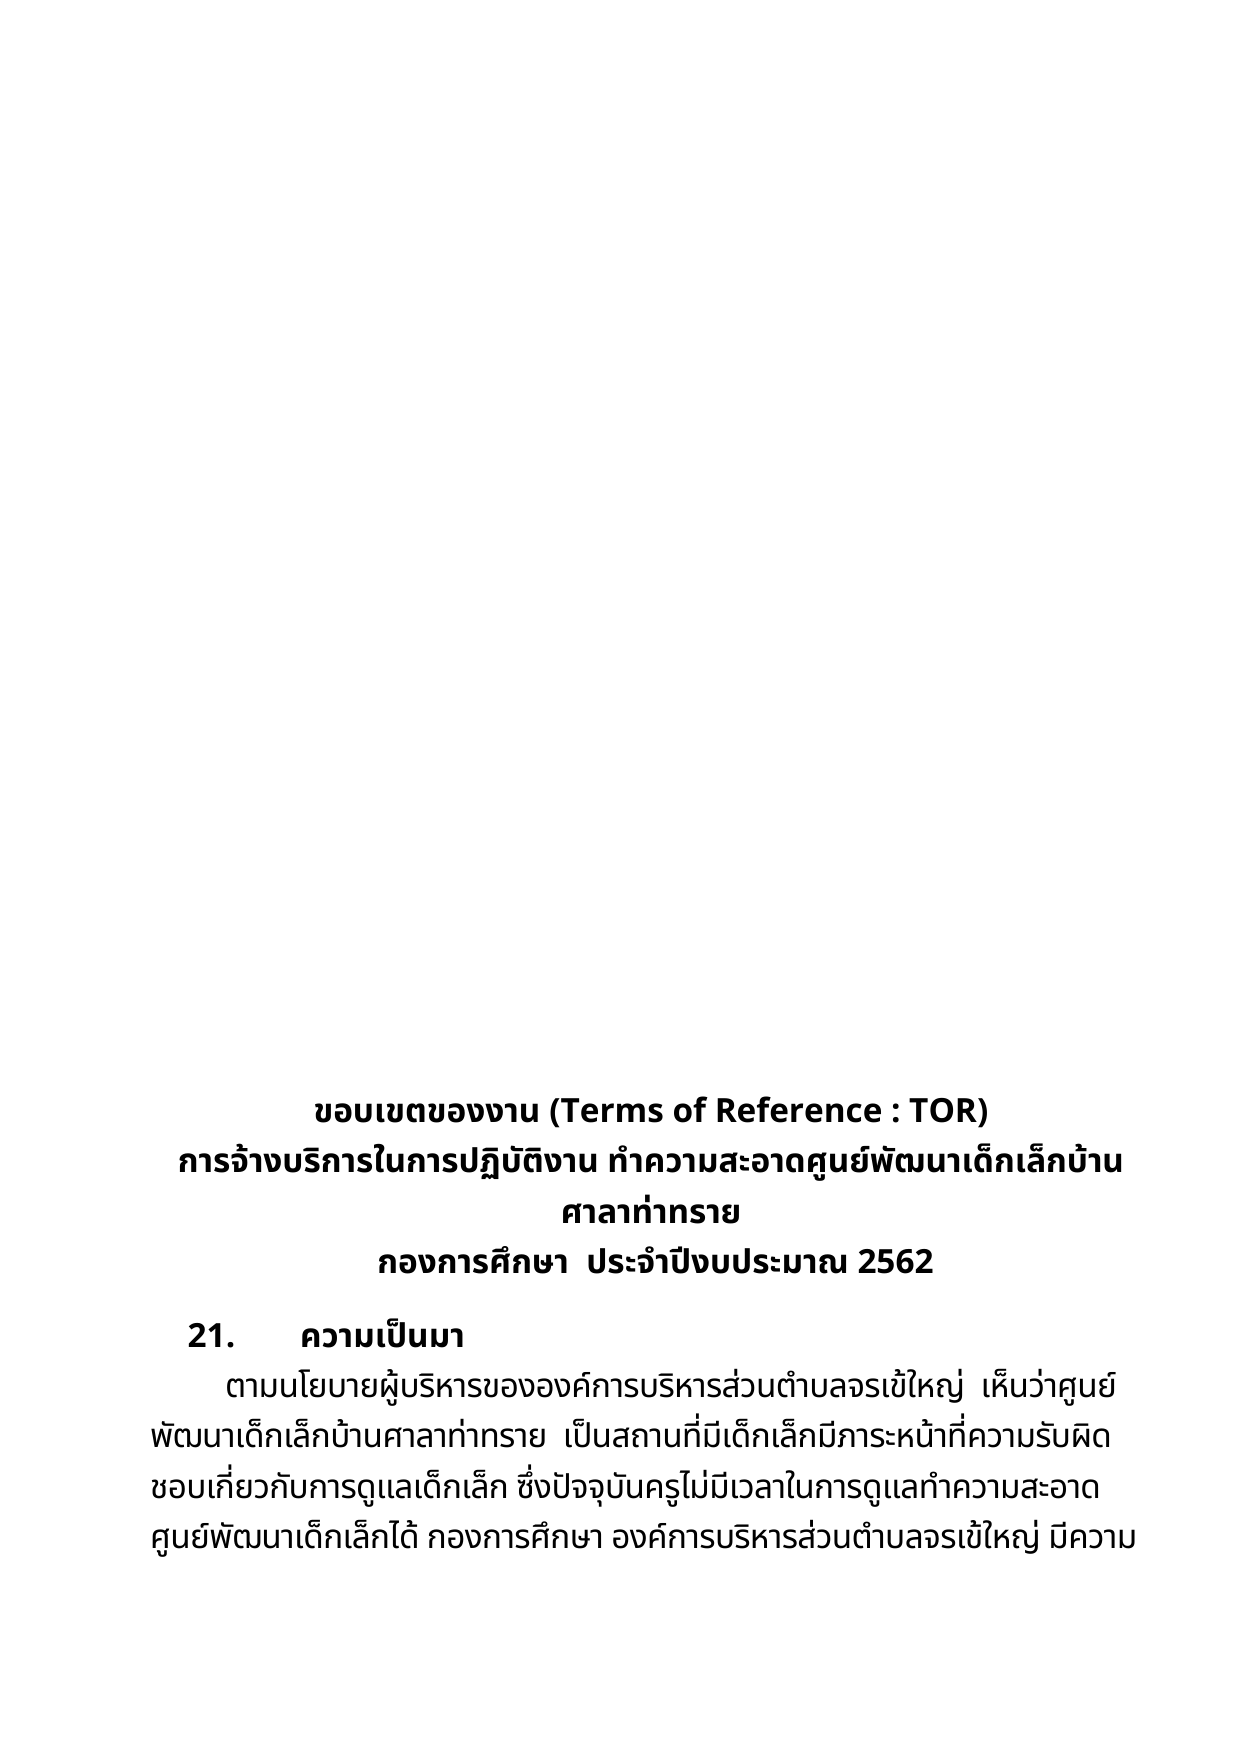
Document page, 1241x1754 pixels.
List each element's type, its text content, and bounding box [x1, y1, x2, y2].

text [150, 1362, 1152, 1564]
text กองการศึกษา ประจำปีงบประมาณ 2562 [150, 1238, 1152, 1289]
list ความเป็นมา [187, 1311, 1152, 1362]
text การจ้างบริการในการปฏิบัติงาน ทำความสะอาดศูนย์พัฒนาเด็กเล็กบ้านศาลาท่าทราย [150, 1137, 1152, 1238]
text ขอบเขตของงาน (Terms of Reference : TOR) [150, 1087, 1152, 1137]
